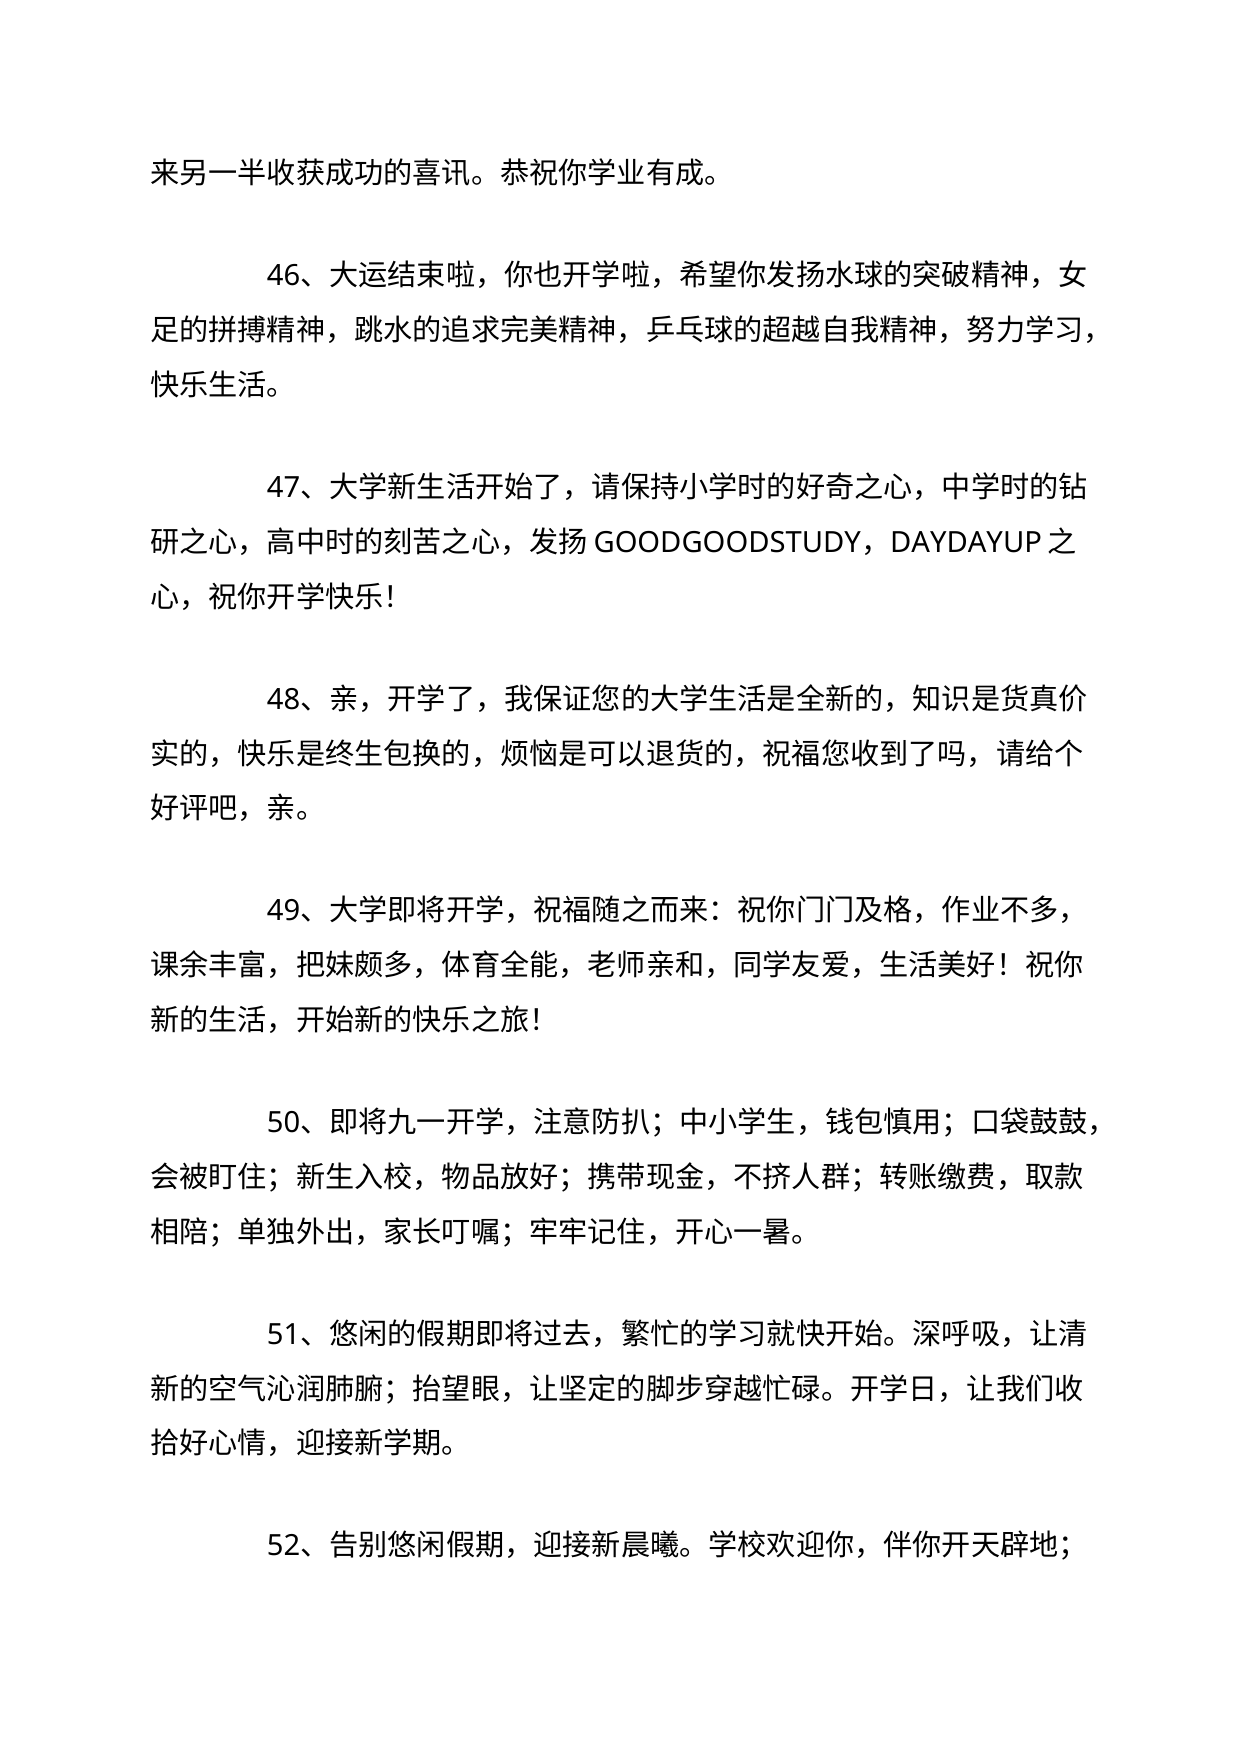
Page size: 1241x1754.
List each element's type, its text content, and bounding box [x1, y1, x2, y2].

text 51、悠闲的假期即将过去，繁忙的学习就快开始。深呼吸，让清新的空气沁润肺腑；抬望眼，让坚定的脚步穿越忙碌。开学日，让我们收拾好心情，迎接新学期。 [150, 1310, 1090, 1462]
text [150, 1522, 1090, 1564]
text 48、亲，开学了，我保证您的大学生活是全新的，知识是货真价实的，快乐是终生包换的，烦恼是可以退货的，祝福您收到了吗，请给个好评吧，亲。 [150, 675, 1090, 827]
text 47、大学新生活开始了，请保持小学时的好奇之心，中学时的钻研之心，高中时的刻苦之心，发扬GOODGOODSTUDY，DAYDAYUP之心，祝你开学快乐！ [150, 463, 1090, 616]
text 50、即将九一开学，注意防扒；中小学生，钱包慎用；口袋鼓鼓，会被盯住；新生入校，物品放好；携带现金，不挤人群；转账缴费，取款相陪；单独外出，家长叮嘱；牢牢记住，开心一暑。 [150, 1098, 1090, 1251]
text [150, 150, 1090, 192]
text 49、大学即将开学，祝福随之而来：祝你门门及格，作业不多，课余丰富，把妹颇多，体育全能，老师亲和，同学友爱，生活美好！祝你新的生活，开始新的快乐之旅！ [150, 887, 1090, 1039]
text 46、大运结束啦，你也开学啦，希望你发扬水球的突破精神，女足的拼搏精神，跳水的追求完美精神，乒乓球的超越自我精神，努力学习，快乐生活。 [150, 252, 1090, 404]
